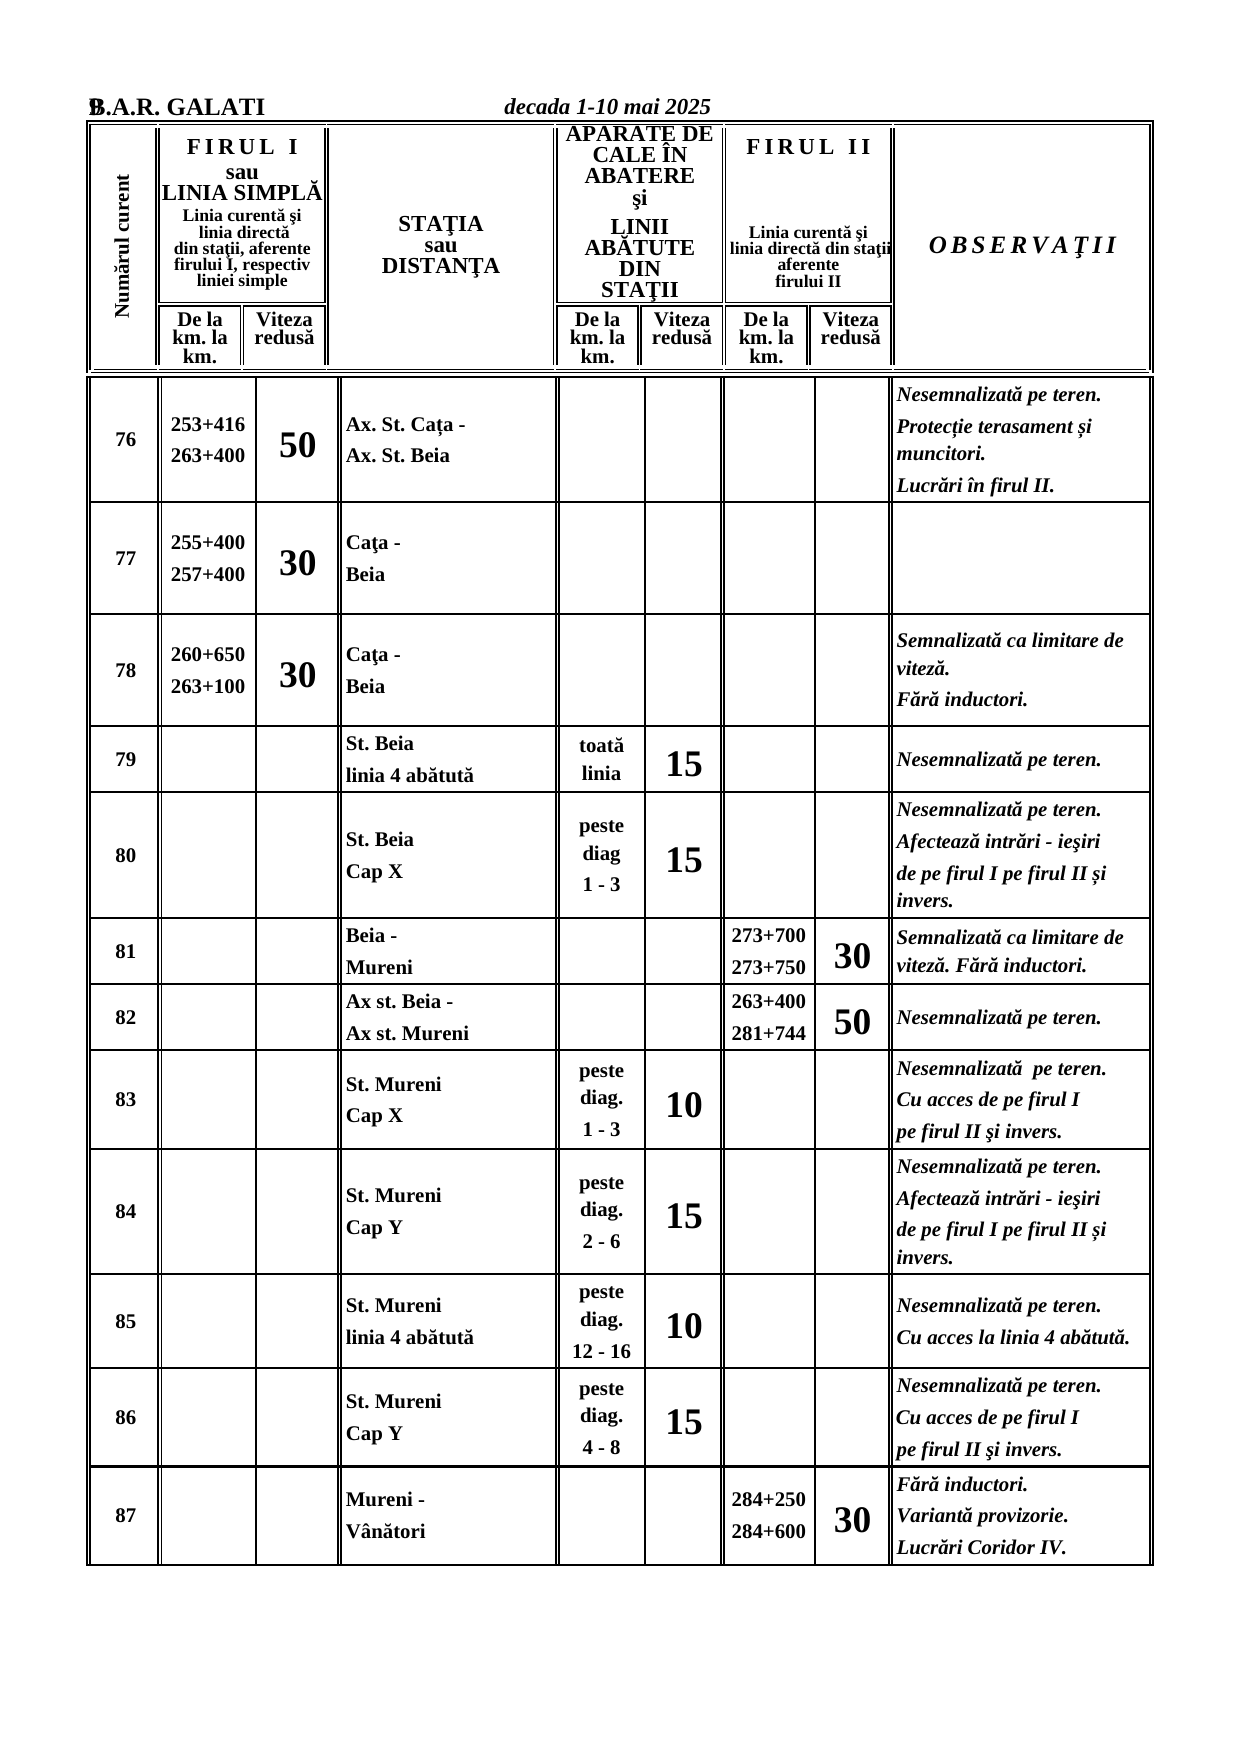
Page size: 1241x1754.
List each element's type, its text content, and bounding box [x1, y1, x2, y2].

table_cell [91, 793, 157, 917]
table_cell [257, 1468, 337, 1563]
table_cell [257, 793, 337, 917]
table_cell [816, 615, 888, 724]
table_cell [91, 378, 157, 501]
table_cell [816, 793, 888, 917]
table_cell toată linia [560, 727, 644, 791]
table_cell [162, 985, 255, 1049]
table_cell 260+650 263+100 [162, 615, 255, 724]
table_cell Nesemnalizată pe teren. Afectează intrări - ieşiri de pe firul I pe firul II și invers. [893, 793, 1149, 917]
table_cell [816, 1369, 888, 1465]
table_cell [91, 615, 157, 724]
table_cell [91, 1150, 157, 1273]
table_cell [893, 503, 1149, 613]
table_cell Mureni - Vânători [342, 1468, 555, 1563]
table_cell 15 [646, 793, 720, 917]
table_cell [162, 1275, 255, 1367]
table_cell [646, 615, 720, 724]
table_cell [560, 378, 644, 501]
table_cell 10 [646, 1051, 720, 1147]
table_cell [560, 1468, 644, 1563]
table_cell [91, 727, 157, 791]
table_cell Caţa - Beia [342, 615, 555, 724]
table_cell [646, 503, 720, 613]
table_cell 30 [257, 503, 337, 613]
table_cell Ax. St. Cața - Ax. St. Beia [342, 378, 555, 501]
table_cell [816, 378, 888, 501]
table_cell Nesemnalizată pe teren. Cu acces de pe firul I pe firul II şi invers. [893, 1051, 1149, 1147]
table_cell peste diag. 2 - 6 [560, 1150, 644, 1273]
table_cell [162, 1468, 255, 1563]
table_cell St. Mureni Cap Y [342, 1150, 555, 1273]
table_cell [91, 1275, 157, 1367]
table_cell [257, 1369, 337, 1465]
table_cell Fără inductori. Variantă provizorie. Lucrări Coridor IV. [893, 1468, 1149, 1563]
table_cell 10 [646, 1275, 720, 1367]
table_cell 284+250 284+600 [725, 1468, 814, 1563]
table_cell [91, 1468, 157, 1563]
table_cell 30 [816, 1468, 888, 1563]
table_cell [560, 615, 644, 724]
table_cell [91, 985, 157, 1049]
table_cell St. Mureni Cap X [342, 1051, 555, 1147]
table_cell 15 [646, 1150, 720, 1273]
table_cell [646, 919, 720, 983]
table_cell [91, 1369, 157, 1465]
table_cell Ax st. Beia - Ax st. Mureni [342, 985, 555, 1049]
table_cell [257, 1150, 337, 1273]
table_cell 30 [816, 919, 888, 983]
table_cell [725, 793, 814, 917]
table_cell [257, 919, 337, 983]
table_cell 50 [257, 378, 337, 501]
table_cell [725, 378, 814, 501]
table_cell Beia - Mureni [342, 919, 555, 983]
table_cell [646, 985, 720, 1049]
table_cell [162, 727, 255, 791]
table_cell 255+400 257+400 [162, 503, 255, 613]
table_cell peste diag. 12 - 16 [560, 1275, 644, 1367]
table_cell [560, 503, 644, 613]
table_cell [162, 1051, 255, 1147]
table_cell [725, 727, 814, 791]
table_cell [725, 615, 814, 724]
table_cell St. Mureni Cap Y [342, 1369, 555, 1465]
table_cell [257, 1051, 337, 1147]
table_cell 263+400 281+744 [725, 985, 814, 1049]
table_cell [725, 1275, 814, 1367]
table_cell Nesemnalizată pe teren. Protecție terasament și muncitori. Lucrări în firul II. [893, 378, 1149, 501]
table_cell Semnalizată ca limitare de viteză. Fără inductori. [893, 615, 1149, 724]
table_cell St. Beia Cap X [342, 793, 555, 917]
table_cell 253+416 263+400 [162, 378, 255, 501]
table_cell [816, 503, 888, 613]
table_cell [816, 1275, 888, 1367]
table_cell peste diag. 4 - 8 [560, 1369, 644, 1465]
table_cell [725, 1150, 814, 1273]
table_cell peste diag. 1 - 3 [560, 1051, 644, 1147]
table_cell Nesemnalizată pe teren. [893, 985, 1149, 1049]
table_cell [816, 1051, 888, 1147]
table_cell [646, 1468, 720, 1563]
table_cell [257, 985, 337, 1049]
table_cell [162, 919, 255, 983]
table_cell [162, 1150, 255, 1273]
table_cell [725, 503, 814, 613]
table_cell [257, 1275, 337, 1367]
table_cell [725, 1051, 814, 1147]
table_cell 30 [257, 615, 337, 724]
table_cell Caţa - Beia [342, 503, 555, 613]
table_cell [162, 793, 255, 917]
table_cell [91, 919, 157, 983]
table_cell [725, 1369, 814, 1465]
table_cell [91, 503, 157, 613]
table_cell [91, 1051, 157, 1147]
table_cell [162, 1369, 255, 1465]
table_cell Nesemnalizată pe teren. [893, 727, 1149, 791]
table_cell Nesemnalizată pe teren. Cu acces de pe firul I pe firul II şi invers. [893, 1369, 1149, 1465]
table_cell Nesemnalizată pe teren. Afectează intrări - ieşiri de pe firul I pe firul II și invers. [893, 1150, 1149, 1273]
table_cell [816, 727, 888, 791]
table_cell [646, 378, 720, 501]
table_cell St. Beia linia 4 abătută [342, 727, 555, 791]
table_cell peste diag 1 - 3 [560, 793, 644, 917]
table_cell 50 [816, 985, 888, 1049]
table_cell [257, 727, 337, 791]
table_cell [560, 919, 644, 983]
table_cell Nesemnalizată pe teren. Cu acces la linia 4 abătută. [893, 1275, 1149, 1367]
table_cell [816, 1150, 888, 1273]
table_cell 273+700 273+750 [725, 919, 814, 983]
table_cell Semnalizată ca limitare de viteză. Fără inductori. [893, 919, 1149, 983]
table_cell St. Mureni linia 4 abătută [342, 1275, 555, 1367]
table_cell [560, 985, 644, 1049]
table_cell 15 [646, 727, 720, 791]
table_cell 15 [646, 1369, 720, 1465]
